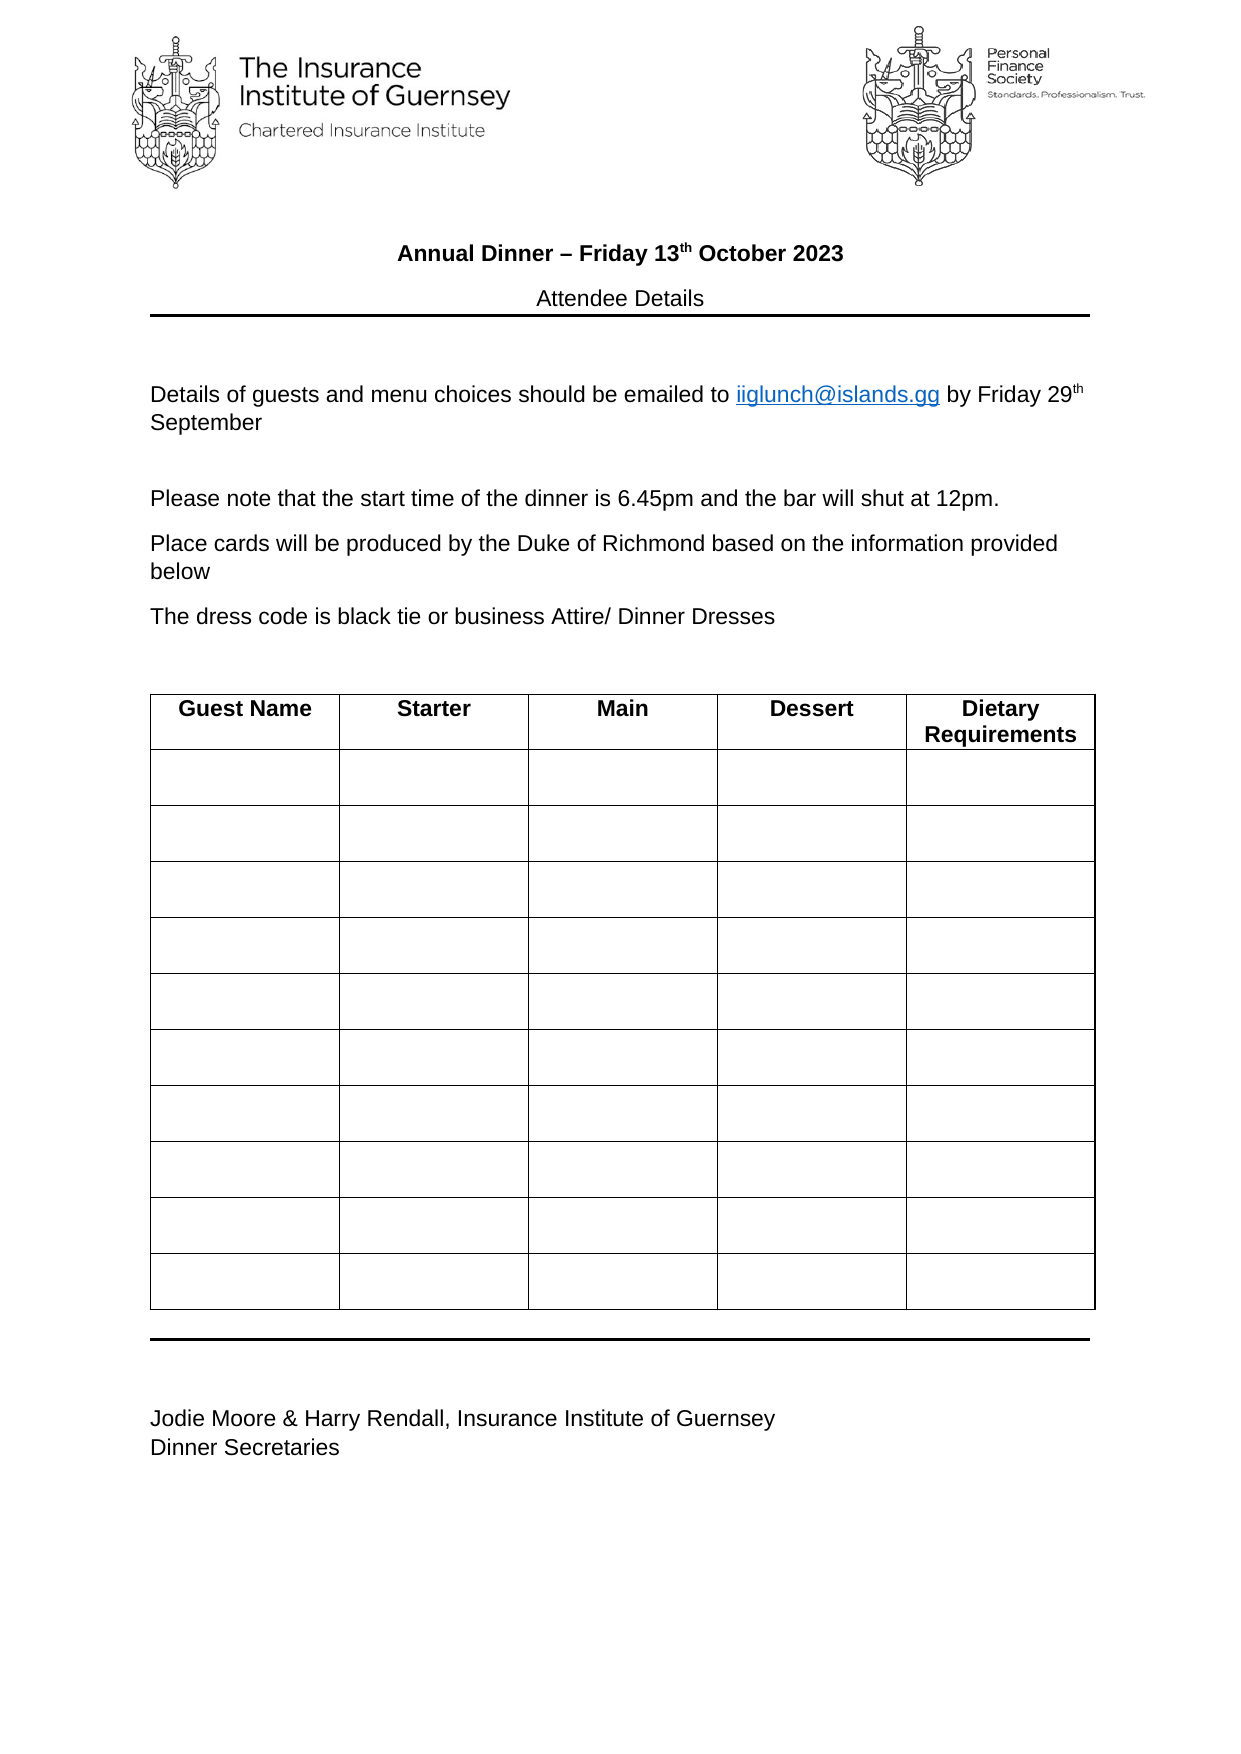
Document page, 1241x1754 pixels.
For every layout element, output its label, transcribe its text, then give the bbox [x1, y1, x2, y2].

table_cell [907, 974, 1094, 1029]
table_cell [340, 1030, 528, 1085]
table_cell [340, 862, 528, 917]
table_header Main [529, 695, 717, 749]
table_cell [340, 918, 528, 973]
table_cell [907, 862, 1094, 917]
table_cell [529, 806, 717, 861]
text Jodie Moore & Harry Rendall, Insurance Institute of Guernsey [150, 1405, 1090, 1432]
table_cell [151, 1254, 339, 1309]
table_cell [340, 1086, 528, 1141]
table_cell [340, 1142, 528, 1197]
table_cell [340, 974, 528, 1029]
table_cell [151, 1086, 339, 1141]
table_cell [529, 1086, 717, 1141]
table_cell [340, 806, 528, 861]
table_cell [151, 1030, 339, 1085]
table_cell [151, 918, 339, 973]
table_cell [907, 918, 1094, 973]
table_cell [340, 1198, 528, 1253]
table_cell [151, 1198, 339, 1253]
table_cell [718, 806, 906, 861]
table_cell [907, 1142, 1094, 1197]
table_cell [529, 862, 717, 917]
table_cell [907, 750, 1094, 805]
table_cell [718, 918, 906, 973]
table_header Dietary Requirements [907, 695, 1094, 749]
text Annual Dinner – Friday 13th October 2023 [150, 240, 1090, 267]
table_cell [718, 1198, 906, 1253]
text Place cards will be produced by the Duke of Richmond based on the information provided below [150, 530, 1090, 584]
table_cell [718, 862, 906, 917]
table_cell [718, 1142, 906, 1197]
table_cell [907, 806, 1094, 861]
table_cell [718, 750, 906, 805]
text The dress code is black tie or business Attire/ Dinner Dresses [150, 603, 1090, 629]
table_header Guest Name [151, 695, 339, 749]
table_cell [529, 1142, 717, 1197]
table_cell [151, 974, 339, 1029]
table_cell [529, 1030, 717, 1085]
table_cell [151, 1142, 339, 1197]
table_header Dessert [718, 695, 906, 749]
table_cell [529, 918, 717, 973]
picture [0, 36, 513, 190]
text Attendee Details [150, 285, 1090, 314]
table_cell [718, 1030, 906, 1085]
table_cell [529, 1198, 717, 1253]
table_cell [529, 1254, 717, 1309]
table_cell [718, 1086, 906, 1141]
text Please note that the start time of the dinner is 6.45pm and the bar will shut at 12pm. [150, 484, 1090, 511]
table_cell [340, 750, 528, 805]
table_cell [340, 1254, 528, 1309]
table_cell [907, 1086, 1094, 1141]
table_cell [907, 1198, 1094, 1253]
table_cell [151, 862, 339, 917]
table_cell [151, 750, 339, 805]
text Dinner Secretaries [150, 1434, 1090, 1460]
table_header Starter [340, 695, 528, 749]
table_cell [151, 806, 339, 861]
table_cell [718, 1254, 906, 1309]
table_cell [718, 974, 906, 1029]
table_cell [529, 750, 717, 805]
picture [862, 26, 1146, 186]
table_cell [907, 1254, 1094, 1309]
table_cell [529, 974, 717, 1029]
table_cell [907, 1030, 1094, 1085]
text Details of guests and menu choices should be emailed to iiglunch@islands.gg by Friday 29th September [150, 381, 1090, 466]
